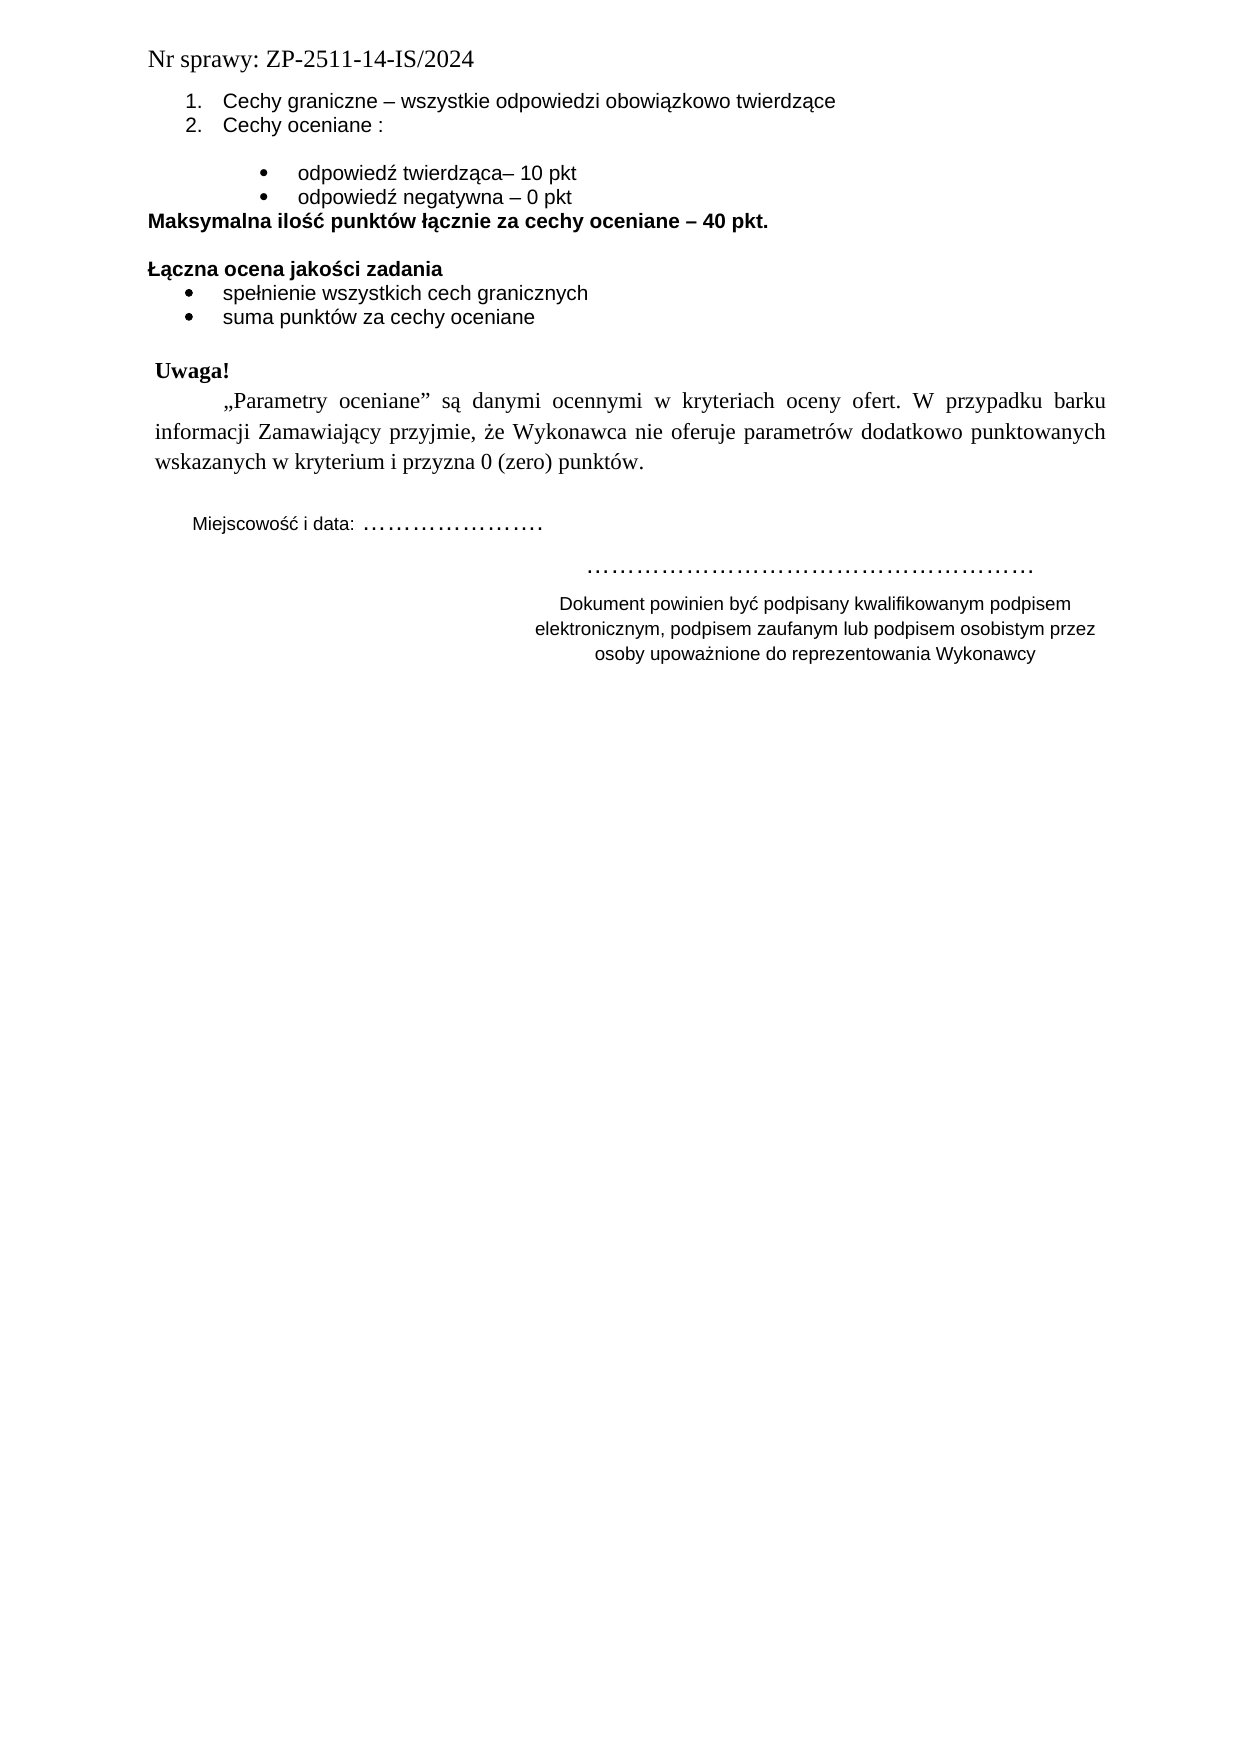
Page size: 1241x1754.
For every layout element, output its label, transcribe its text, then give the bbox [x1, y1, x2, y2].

list Cechy graniczne – wszystkie odpowiedzi obowiązkowo twierdzące [185, 89, 1107, 113]
text Uwaga! [154, 357, 1107, 384]
text Łączna ocena jakości zadania [148, 257, 1107, 281]
text ……………………………………………… [493, 550, 1107, 579]
text Miejscowość i data: …………………. [192, 507, 1107, 536]
list Cechy oceniane : [185, 113, 1107, 137]
text Maksymalna ilość punktów łącznie za cechy oceniane – 40 pkt. [148, 209, 1107, 233]
text Dokument powinien być podpisany kwalifikowanym podpisem elektronicznym, podpisem zaufanym lub podpisem osobistym przez osoby upoważnione do reprezentowania Wykonawcy [523, 593, 1107, 664]
list suma punktów za cechy oceniane [185, 304, 1107, 329]
list odpowiedź negatywna – 0 pkt [260, 184, 1107, 209]
list spełnienie wszystkich cech granicznych [185, 281, 1107, 304]
text „Parametry oceniane” są danymi ocennymi w kryteriach oceny ofert. W przypadku barku informacji Zamawiający przyjmie, że Wykonawca nie oferuje parametrów dodatkowo punktowanych wskazanych w kryterium i przyzna 0 (zero) punktów. [154, 388, 1107, 474]
list odpowiedź twierdząca– 10 pkt [260, 161, 1107, 184]
